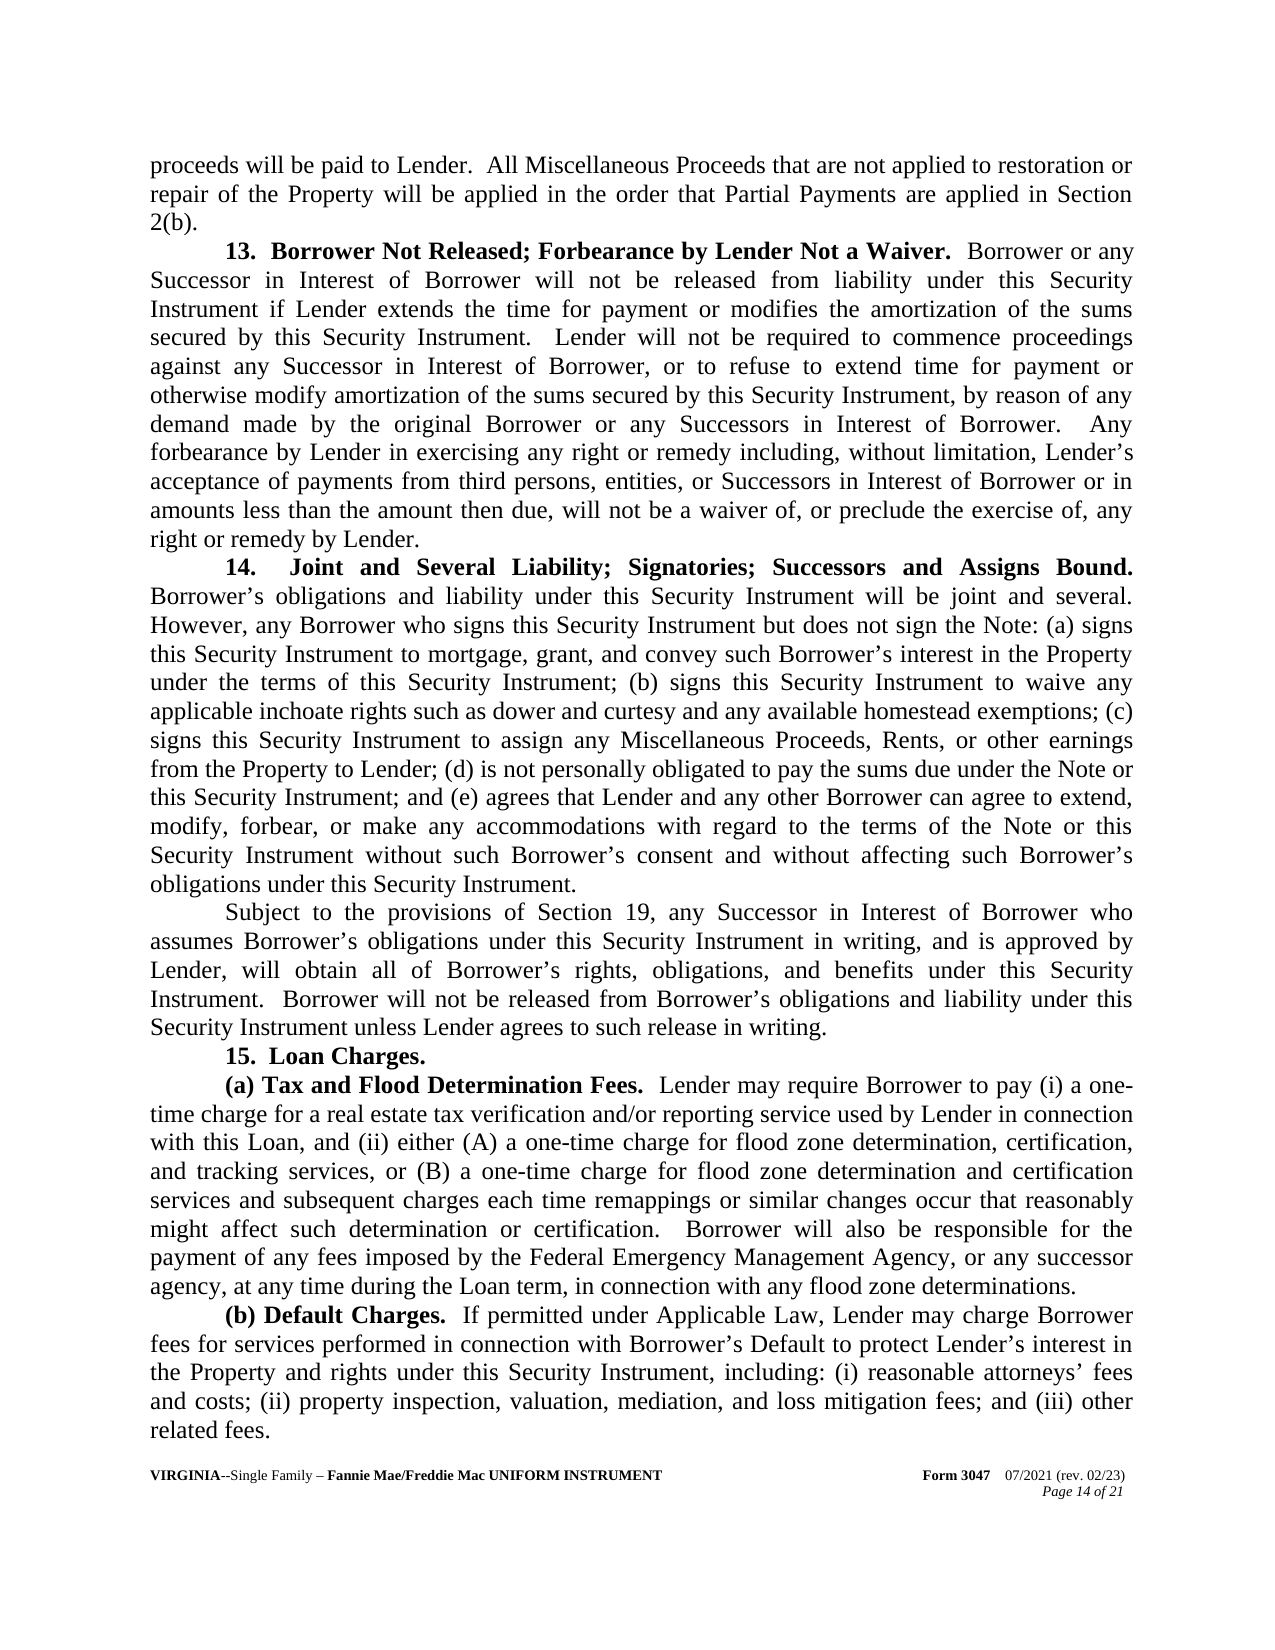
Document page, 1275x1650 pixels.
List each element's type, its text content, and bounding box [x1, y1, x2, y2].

text (a) Tax and Flood Determination Fees. Lender may require Borrower to pay (i) a one-time charge for a real estate tax verification and/or reporting service used by Lender in connection with this Loan, and (ii) either (A) a one-time charge for flood zone determination, certification, and tracking services, or (B) a one-time charge for flood zone determination and certification services and subsequent charges each time remappings or similar changes occur that reasonably might affect such determination or certification. Borrower will also be responsible for the payment of any fees imposed by the Federal Emergency Management Agency, or any successor agency, at any time during the Loan term, in connection with any flood zone determinations. [150, 1070, 1134, 1300]
text 14. Joint and Several Liability; Signatories; Successors and Assigns Bound. Borrower’s obligations and liability under this Security Instrument will be joint and several. However, any Borrower who signs this Security Instrument but does not sign the Note: (a) signs this Security Instrument to mortgage, grant, and convey such Borrower’s interest in the Property under the terms of this Security Instrument; (b) signs this Security Instrument to waive any applicable inchoate rights such as dower and curtesy and any available homestead exemptions; (c) signs this Security Instrument to assign any Miscellaneous Proceeds, Rents, or other earnings from the Property to Lender; (d) is not personally obligated to pay the sums due under the Note or this Security Instrument; and (e) agrees that Lender and any other Borrower can agree to extend, modify, forbear, or make any accommodations with regard to the terms of the Note or this Security Instrument without such Borrower’s consent and without affecting such Borrower’s obligations under this Security Instrument. [150, 552, 1134, 897]
text 15. Loan Charges. [150, 1041, 1134, 1070]
text Subject to the provisions of Section 19, any Successor in Interest of Borrower who assumes Borrower’s obligations under this Security Instrument in writing, and is approved by Lender, will obtain all of Borrower’s rights, obligations, and benefits under this Security Instrument. Borrower will not be released from Borrower’s obligations and liability under this Security Instrument unless Lender agrees to such release in writing. [150, 897, 1134, 1041]
text 13. Borrower Not Released; Forbearance by Lender Not a Waiver. Borrower or any Successor in Interest of Borrower will not be released from liability under this Security Instrument if Lender extends the time for payment or modifies the amortization of the sums secured by this Security Instrument. Lender will not be required to commence proceedings against any Successor in Interest of Borrower, or to refuse to extend time for payment or otherwise modify amortization of the sums secured by this Security Instrument, by reason of any demand made by the original Borrower or any Successors in Interest of Borrower. Any forbearance by Lender in exercising any right or remedy including, without limitation, Lender’s acceptance of payments from third persons, entities, or Successors in Interest of Borrower or in amounts less than the amount then due, will not be a waiver of, or preclude the exercise of, any right or remedy by Lender. [150, 236, 1134, 552]
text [150, 150, 1134, 236]
text (b) Default Charges. If permitted under Applicable Law, Lender may charge Borrower fees for services performed in connection with Borrower’s Default to protect Lender’s interest in the Property and rights under this Security Instrument, including: (i) reasonable attorneys’ fees and costs; (ii) property inspection, valuation, mediation, and loss mitigation fees; and (iii) other related fees. [150, 1300, 1134, 1444]
